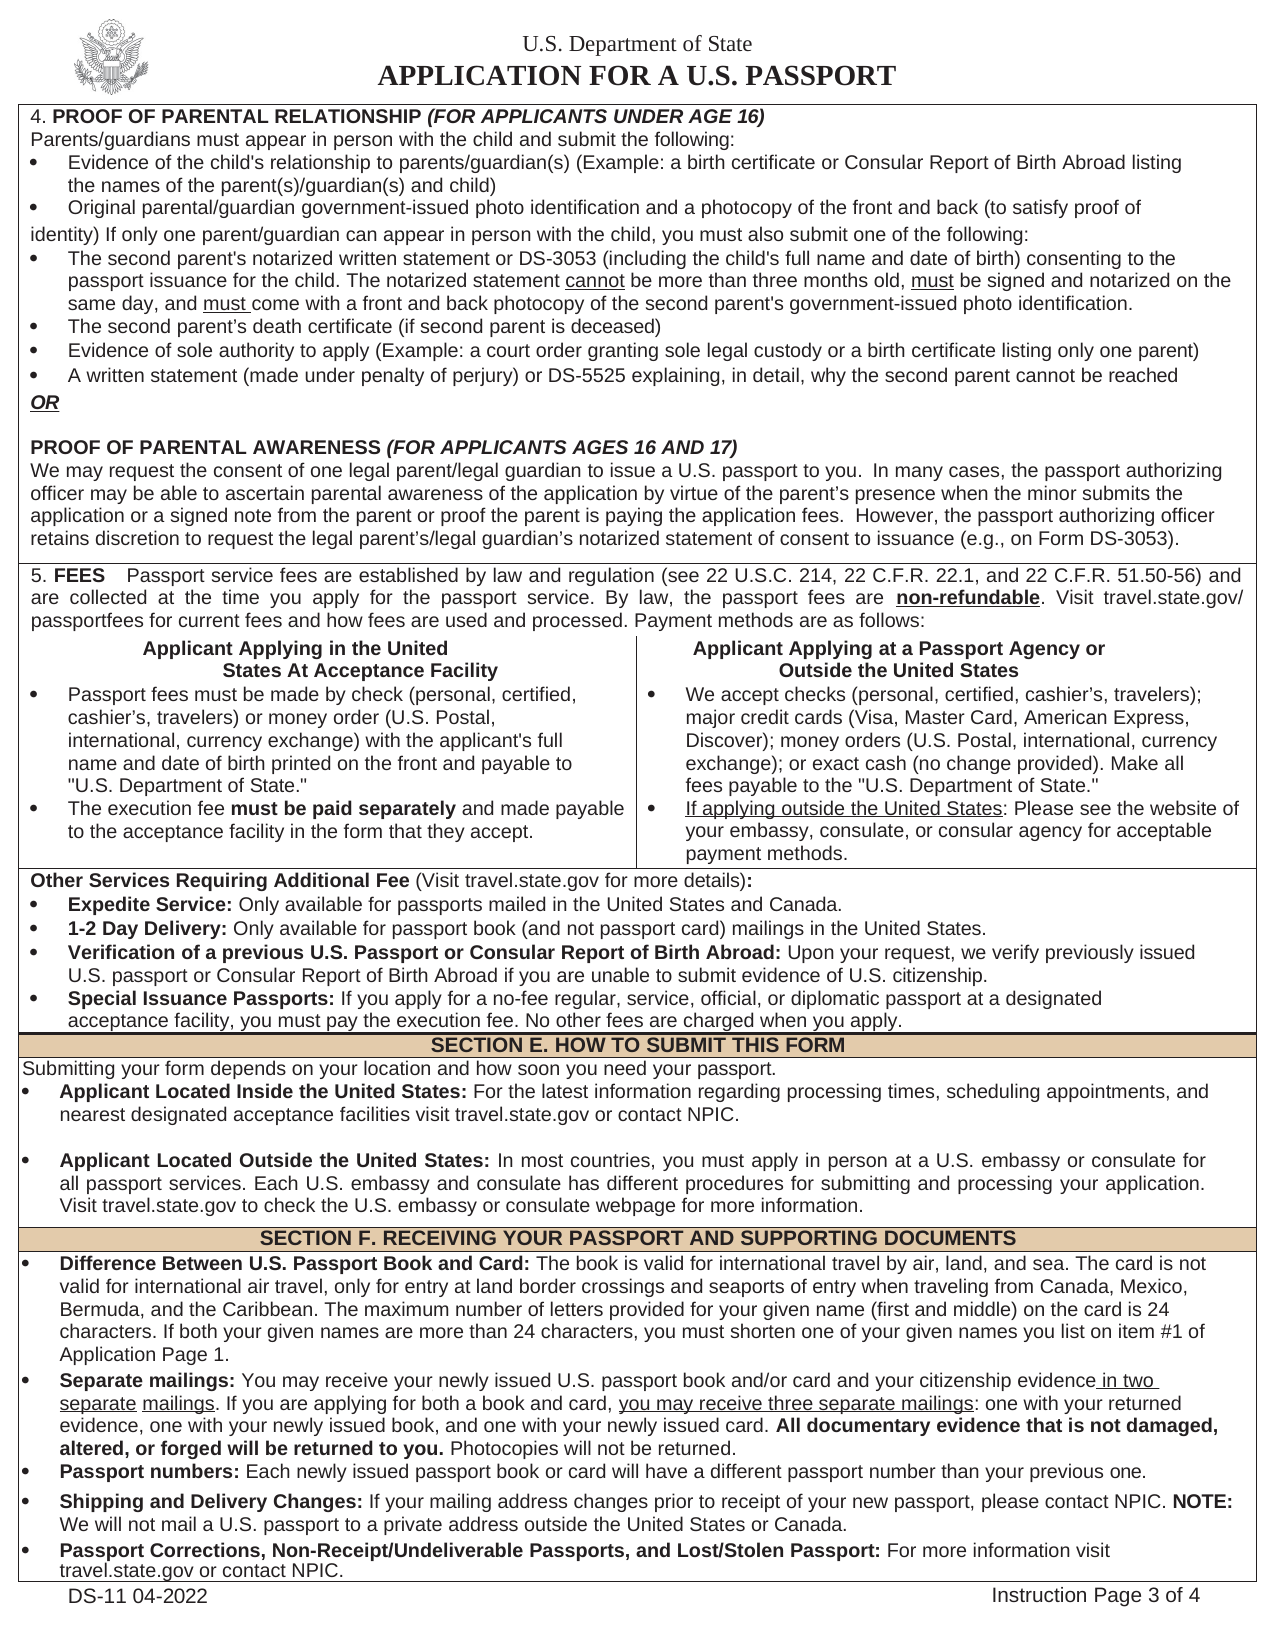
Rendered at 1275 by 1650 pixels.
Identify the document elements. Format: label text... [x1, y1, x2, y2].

table_cell Difference Between U.S. Passport Book and Card: The book is valid for international travel by air, land, and sea. The card is not valid for international air travel, only for entry at land border crossings and seaports of entry when traveling from Canada, Mexico, Bermuda, and the Caribbean. The maximum number of letters provided for your given name (first and middle) on the card is 24 characters. If both your given names are more than 24 characters, you must shorten one of your given names you list on item #1 of Application Page 1. Separate mailings: You may receive your newly issued U.S. passport book and/or card and your citizenship evidence in two separate mailings. If you are applying for both a book and card, you may receive three separate mailings: one with your returned evidence, one with your newly issued book, and one with your newly issued card. All documentary evidence that is not damaged, altered, or forged will be returned to you. Photocopies will not be returned. Passport numbers: Each newly issued passport book or card will have a different passport number than your previous one. Shipping and Delivery Changes: If your mailing address changes prior to receipt of your new passport, please contact NPIC. NOTE: We will not mail a U.S. passport to a private address outside the United States or Canada. Passport Corrections, Non-Receipt/Undeliverable Passports, and Lost/Stolen Passport: For more information visit travel.state.gov or contact NPIC. [19, 1252, 1256, 1581]
table_cell 5. FEES Passport service fees are established by law and regulation (see 22 U.S.C. 214, 22 C.F.R. 22.1, and 22 C.F.R. 51.50-56) and are collected at the time you apply for the passport service. By law, the passport fees are non-refundable. Visit travel.state.gov/ passportfees for current fees and how fees are used and processed. Payment methods are as follows: [19, 564, 1256, 636]
table_cell Submitting your form depends on your location and how soon you need your passport. Applicant Located Inside the United States: For the latest information regarding processing times, scheduling appointments, and nearest designated acceptance facilities visit travel.state.gov or contact NPIC. Applicant Located Outside the United States: In most countries, you must apply in person at a U.S. embassy or consulate for all passport services. Each U.S. embassy and consulate has different procedures for submitting and processing your application. Visit travel.state.gov to check the U.S. embassy or consulate webpage for more information. [19, 1058, 1256, 1227]
table_cell SECTION F. RECEIVING YOUR PASSPORT AND SUPPORTING DOCUMENTS [19, 1228, 1256, 1251]
table_cell Applicant Applying in the United States At Acceptance Facility Passport fees must be made by check (personal, certified, cashier’s, travelers) or money order (U.S. Postal, international, currency exchange) with the applicant's full name and date of birth printed on the front and payable to "U.S. Department of State." The execution fee must be paid separately and made payable to the acceptance facility in the form that they accept. [19, 636, 636, 868]
table_cell Applicant Applying at a Passport Agency or Outside the United States We accept checks (personal, certified, cashier’s, travelers); major credit cards (Visa, Master Card, American Express, Discover); money orders (U.S. Postal, international, currency exchange); or exact cash (no change provided). Make all fees payable to the "U.S. Department of State." If applying outside the United States: Please see the website of your embassy, consulate, or consular agency for acceptable payment methods. [637, 636, 1256, 868]
table_cell SECTION E. HOW TO SUBMIT THIS FORM [19, 1035, 1256, 1057]
table_header PROOF OF PARENTAL RELATIONSHIP (FOR APPLICANTS UNDER AGE 16) Parents/guardians must appear in person with the child and submit the following: Evidence of the child's relationship to parents/guardian(s) (Example: a birth certificate or Consular Report of Birth Abroad listing the names of the parent(s)/guardian(s) and child) Original parental/guardian government-issued photo identification and a photocopy of the front and back (to satisfy proof of identity) If only one parent/guardian can appear in person with the child, you must also submit one of the following: The second parent's notarized written statement or DS-3053 (including the child's full name and date of birth) consenting to the passport issuance for the child. The notarized statement cannot be more than three months old, must be signed and notarized on the same day, and must come with a front and back photocopy of the second parent's government-issued photo identification. The second parent’s death certificate (if second parent is deceased) Evidence of sole authority to apply (Example: a court order granting sole legal custody or a birth certificate listing only one parent) A written statement (made under penalty of perjury) or DS-5525 explaining, in detail, why the second parent cannot be reached OR PROOF OF PARENTAL AWARENESS (FOR APPLICANTS AGES 16 AND 17) We may request the consent of one legal parent/legal guardian to issue a U.S. passport to you. In many cases, the passport authorizing officer may be able to ascertain parental awareness of the application by virtue of the parent’s presence when the minor submits the application or a signed note from the parent or proof the parent is paying the application fees. However, the passport authorizing officer retains discretion to request the legal parent’s/legal guardian’s notarized statement of consent to issuance (e.g., on Form DS-3053). [19, 105, 1256, 562]
table_cell Other Services Requiring Additional Fee (Visit travel.state.gov for more details): Expedite Service: Only available for passports mailed in the United States and Canada. 1-2 Day Delivery: Only available for passport book (and not passport card) mailings in the United States. Verification of a previous U.S. Passport or Consular Report of Birth Abroad: Upon your request, we verify previously issued U.S. passport or Consular Report of Birth Abroad if you are unable to submit evidence of U.S. citizenship. Special Issuance Passports: If you apply for a no-fee regular, service, official, or diplomatic passport at a designated acceptance facility, you must pay the execution fee. No other fees are charged when you apply. [19, 869, 1256, 1032]
picture [73, 19, 149, 95]
